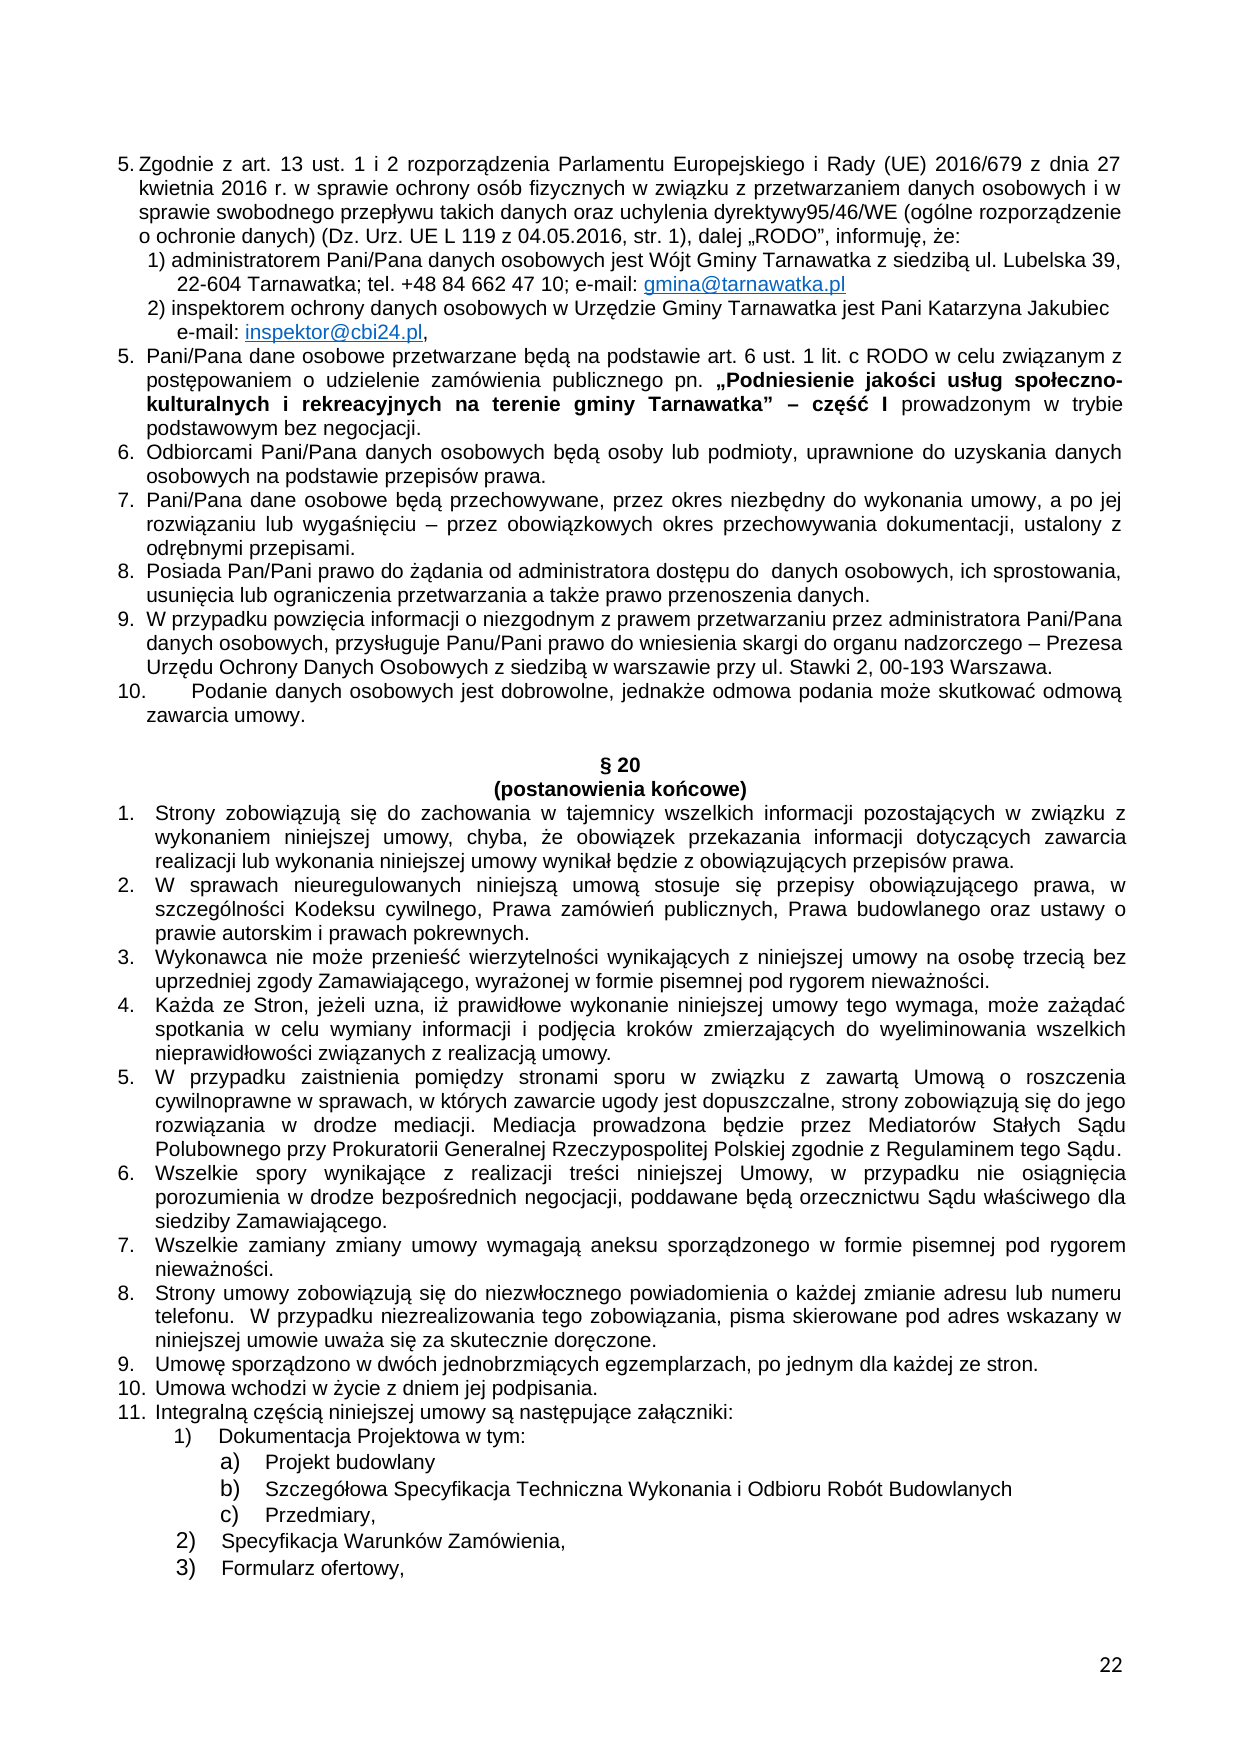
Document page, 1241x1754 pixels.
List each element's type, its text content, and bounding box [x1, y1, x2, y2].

list Umowa wchodzi w życie z dniem jej podpisania. [117, 1376, 1122, 1400]
list Pani/Pana dane osobowe przetwarzane będą na podstawie art. 6 ust. 1 lit. c RODO w celu związanym z postępowaniem o udzielenie zamówienia publicznego pn. „Podniesienie jakości usług społeczno-kulturalnych i rekreacyjnych na terenie gminy Tarnawatka” – część I prowadzonym w trybie podstawowym bez negocjacji. [117, 344, 1123, 439]
list Wszelkie spory wynikające z realizacji treści niniejszej Umowy, w przypadku nie osiągnięcia porozumienia w drodze bezpośrednich negocjacji, poddawane będą orzecznictwu Sądu właściwego dla siedziby Zamawiającego. [117, 1161, 1127, 1232]
list Wykonawca nie może przenieść wierzytelności wynikających z niniejszej umowy na osobę trzecią bez uprzedniej zgody Zamawiającego, wyrażonej w formie pisemnej pod rygorem nieważności. [117, 945, 1127, 993]
list Strony zobowiązują się do zachowania w tajemnicy wszelkich informacji pozostających w związku z wykonaniem niniejszej umowy, chyba, że obowiązek przekazania informacji dotyczących zawarcia realizacji lub wykonania niniejszej umowy wynikał będzie z obowiązujących przepisów prawa. [117, 801, 1127, 873]
list W przypadku powzięcia informacji o niezgodnym z prawem przetwarzaniu przez administratora Pani/Pana danych osobowych, przysługuje Panu/Pani prawo do wniesienia skargi do organu nadzorczego – Prezesa Urzędu Ochrony Danych Osobowych z siedzibą w warszawie przy ul. Stawki 2, 00-193 Warszawa. [117, 607, 1123, 679]
text 1) Dokumentacja Projektowa w tym: [117, 1424, 1127, 1448]
list W sprawach nieuregulowanych niniejszą umową stosuje się przepisy obowiązującego prawa, w szczególności Kodeksu cywilnego, Prawa zamówień publicznych, Prawa budowlanego oraz ustawy o prawie autorskim i prawach pokrewnych. [117, 873, 1127, 945]
list Integralną częścią niniejszej umowy są następujące załączniki: [117, 1400, 1122, 1424]
list Odbiorcami Pani/Pana danych osobowych będą osoby lub podmioty, uprawnione do uzyskania danych osobowych na podstawie przepisów prawa. [117, 439, 1123, 487]
list Strony umowy zobowiązują się do niezwłocznego powiadomienia o każdej zmianie adresu lub numeru telefonu. W przypadku niezrealizowania tego zobowiązania, pisma skierowane pod adres wskazany w niniejszej umowie uważa się za skutecznie doręczone. [117, 1280, 1122, 1352]
list Zgodnie z art. 13 ust. 1 i 2 rozporządzenia Parlamentu Europejskiego i Rady (UE) 2016/679 z dnia 27 kwietnia 2016 r. w sprawie ochrony osób fizycznych w związku z przetwarzaniem danych osobowych i w sprawie swobodnego przepływu takich danych oraz uchylenia dyrektywy95/46/WE (ogólne rozporządzenie o ochronie danych) (Dz. Urz. UE L 119 z 04.05.2016, str. 1), dalej „RODO”, informuję, że: [117, 152, 1122, 248]
list Szczegółowa Specyfikacja Techniczna Wykonania i Odbioru Robót Budowlanych [220, 1474, 1127, 1501]
subtitle (postanowienia końcowe) [120, 777, 1120, 801]
subtitle § 20 [120, 753, 1120, 777]
list Każda ze Stron, jeżeli uzna, iż prawidłowe wykonanie niniejszej umowy tego wymaga, może zażądać spotkania w celu wymiany informacji i podjęcia kroków zmierzających do wyeliminowania wszelkich nieprawidłowości związanych z realizacją umowy. [117, 993, 1127, 1065]
list Formularz ofertowy, [176, 1553, 1122, 1580]
list W przypadku zaistnienia pomiędzy stronami sporu w związku z zawartą Umową o roszczenia cywilnoprawne w sprawach, w których zawarcie ugody jest dopuszczalne, strony zobowiązują się do jego rozwiązania w drodze mediacji. Mediacja prowadzona będzie przez Mediatorów Stałych Sądu Polubownego przy Prokuratorii Generalnej Rzeczypospolitej Polskiej zgodnie z Regulaminem tego Sądu. [117, 1065, 1127, 1161]
list Podanie danych osobowych jest dobrowolne, jednakże odmowa podania może skutkować odmową zawarcia umowy. [117, 679, 1123, 727]
list Wszelkie zamiany zmiany umowy wymagają aneksu sporządzonego w formie pisemnej pod rygorem nieważności. [117, 1232, 1127, 1280]
list Przedmiary, [220, 1501, 1127, 1527]
text 1) administratorem Pani/Pana danych osobowych jest Wójt Gminy Tarnawatka z siedzibą ul. Lubelska 39, 22-604 Tarnawatka; tel. +48 84 662 47 10; e-mail: gmina@tarnawatka.pl [147, 248, 1127, 296]
list Projekt budowlany [220, 1448, 1127, 1474]
list Specyfikacja Warunków Zamówienia, [176, 1527, 1122, 1553]
list Pani/Pana dane osobowe będą przechowywane, przez okres niezbędny do wykonania umowy, a po jej rozwiązaniu lub wygaśnięciu – przez obowiązkowych okres przechowywania dokumentacji, ustalony z odrębnymi przepisami. [117, 487, 1123, 559]
text 2) inspektorem ochrony danych osobowych w Urzędzie Gminy Tarnawatka jest Pani Katarzyna Jakubiec e-mail: inspektor@cbi24.pl, [147, 296, 1127, 344]
list Posiada Pan/Pani prawo do żądania od administratora dostępu do danych osobowych, ich sprostowania, usunięcia lub ograniczenia przetwarzania a także prawo przenoszenia danych. [117, 559, 1123, 607]
list Umowę sporządzono w dwóch jednobrzmiących egzemplarzach, po jednym dla każdej ze stron. [117, 1352, 1122, 1376]
